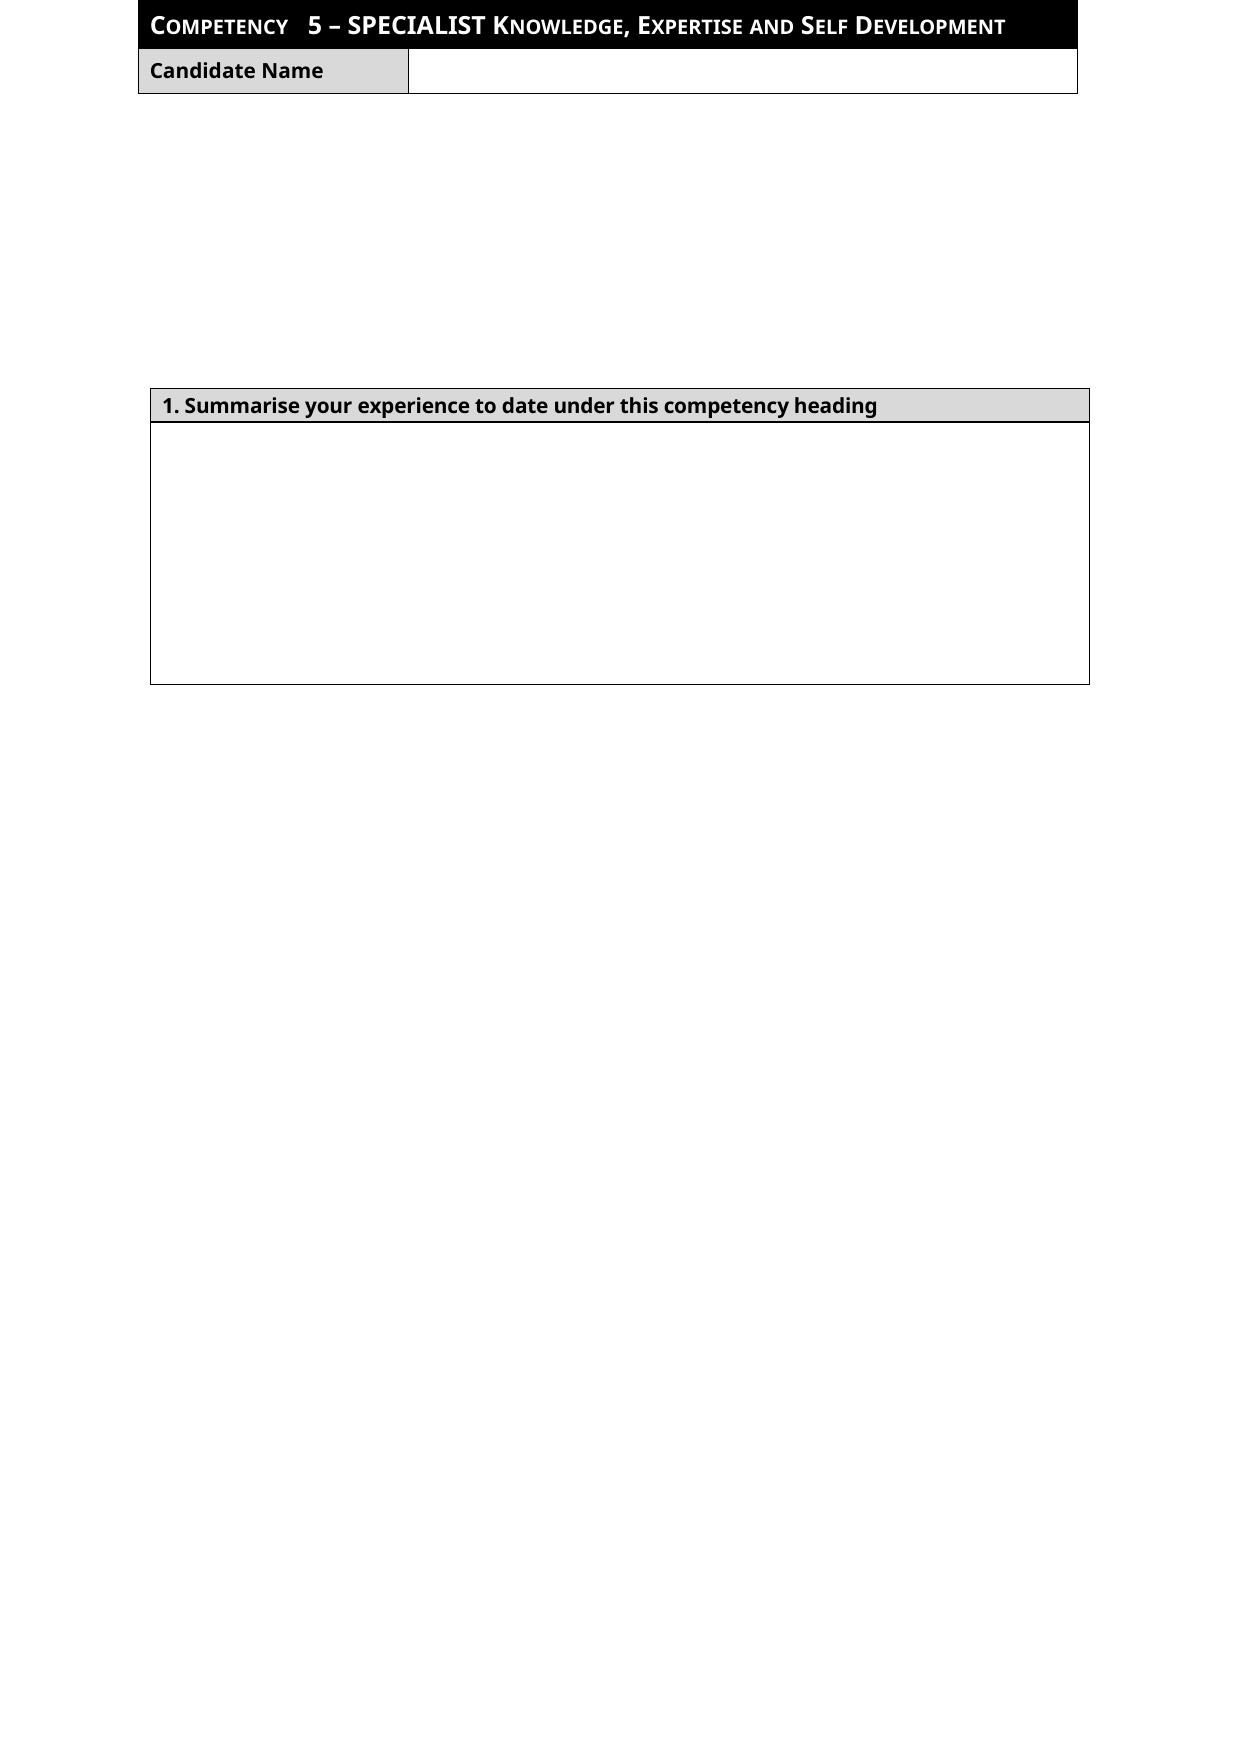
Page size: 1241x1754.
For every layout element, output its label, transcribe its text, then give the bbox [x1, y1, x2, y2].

table_cell Candidate Name [139, 49, 408, 93]
table_cell [409, 49, 1077, 93]
table_header 1. Summarise your experience to date under this competency heading [151, 389, 1089, 421]
table_header Competency 5 – SPECIALIST Knowledge, Expertise and Self Development [139, 1, 1077, 48]
table_cell [151, 423, 1089, 684]
